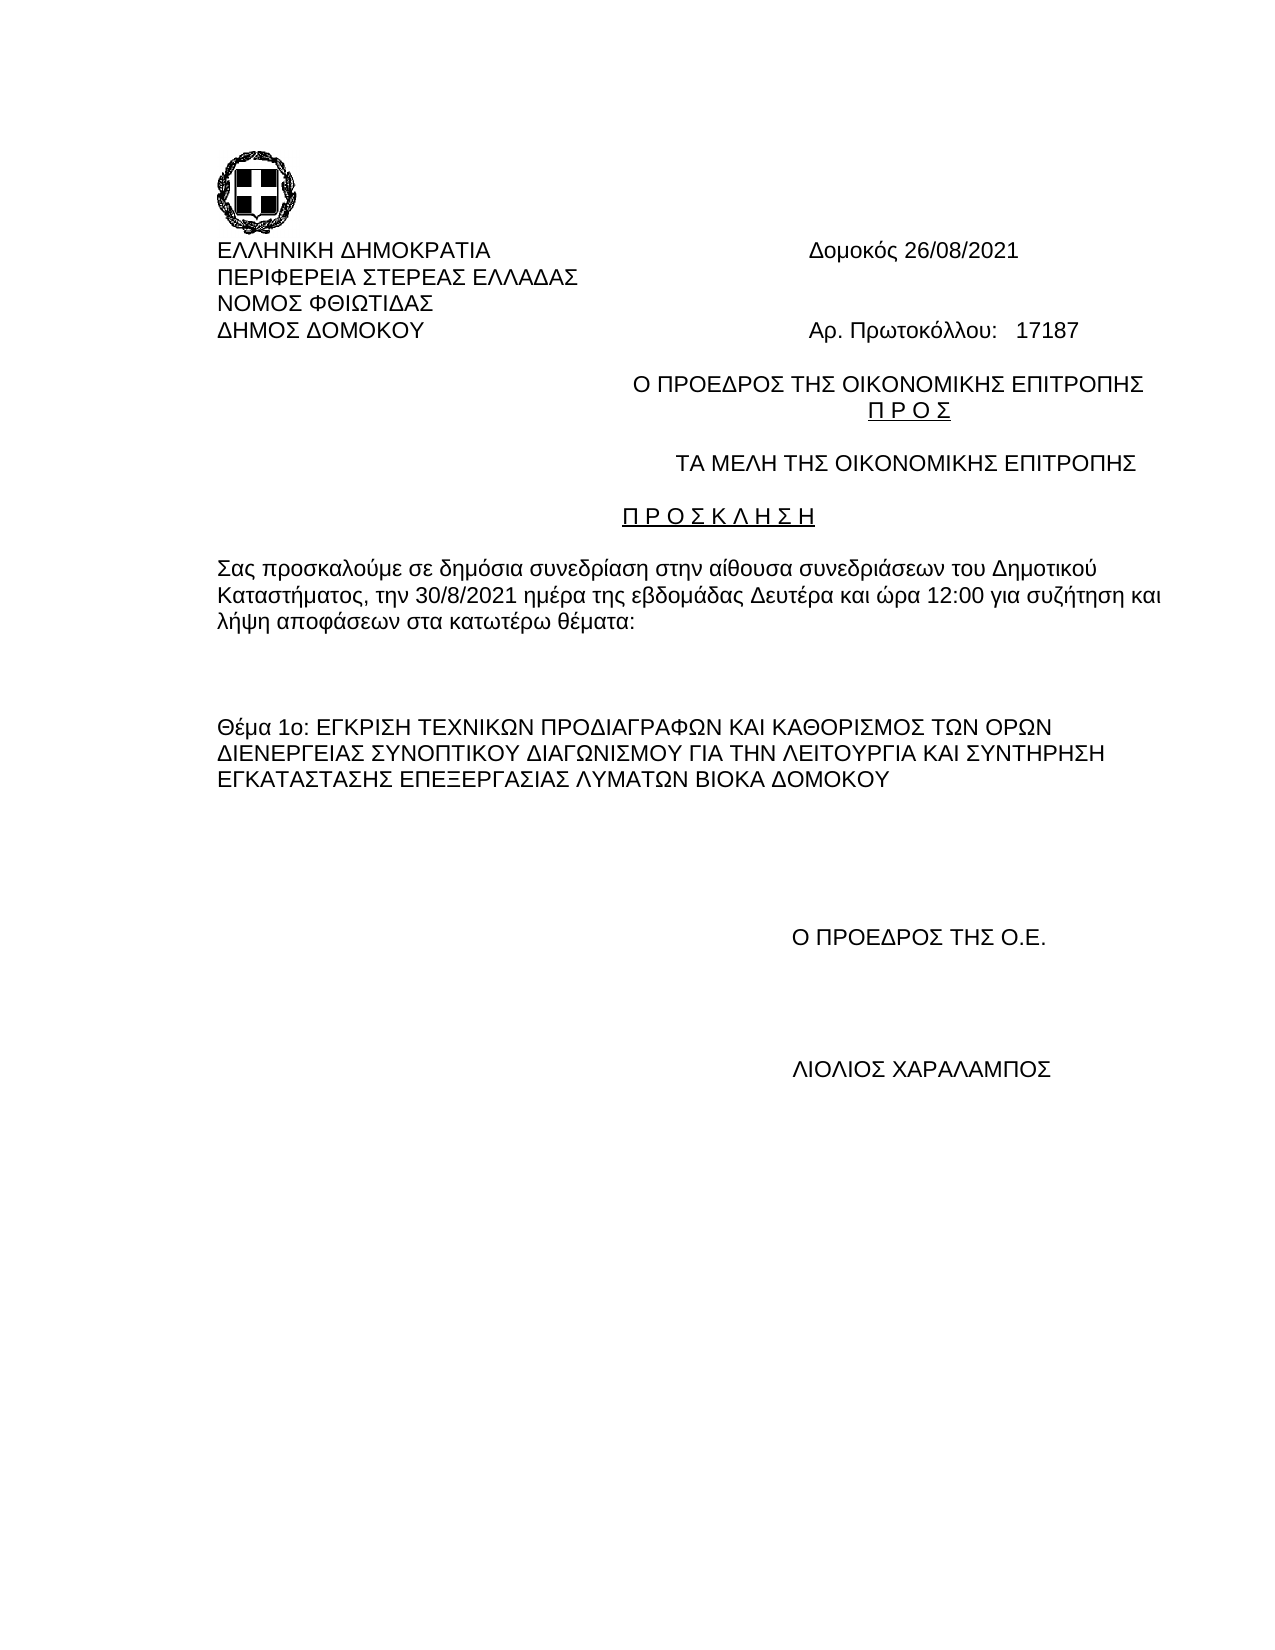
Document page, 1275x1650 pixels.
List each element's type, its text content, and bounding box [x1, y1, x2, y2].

text ΕΛΛΗΝΙΚΗ ΔΗΜΟΚΡΑΤΙΑ Δομοκός 26/08/2021 [217, 237, 1174, 264]
text Ο ΠΡΟΕΔΡΟΣ ΤΗΣ Ο.Ε. [232, 924, 1168, 951]
text ΠΕΡΙΦΕΡΕΙΑ ΣΤΕΡΕΑΣ ΕΛΛΑΔΑΣ [217, 264, 1174, 290]
text Π Ρ Ο Σ [217, 397, 1174, 424]
text ΝΟΜΟΣ ΦΘΙΩΤΙΔΑΣ [217, 290, 1174, 317]
text ΛΙΟΛΙΟΣ ΧΑΡΑΛΑΜΠΟΣ [232, 1056, 1168, 1082]
text Π Ρ Ο Σ Κ Λ Η Σ Η [217, 503, 1174, 529]
text ΤΑ ΜΕΛΗ ΤΗΣ ΟΙΚΟΝΟΜΙΚΗΣ ΕΠΙΤΡΟΠΗΣ [217, 450, 1174, 476]
text Θέμα 1o: ΕΓΚΡΙΣΗ ΤΕΧΝΙΚΩΝ ΠΡΟΔΙΑΓΡΑΦΩΝ ΚΑΙ ΚΑΘΟΡΙΣΜΟΣ ΤΩΝ ΟΡΩΝ ΔΙΕΝΕΡΓΕΙΑΣ ΣΥΝΟΠΤΙΚΟΥ ΔΙΑΓΩΝΙΣΜΟΥ ΓΙΑ ΤΗΝ ΛΕΙΤΟΥΡΓΙΑ ΚΑΙ ΣΥΝΤΗΡΗΣΗ ΕΓΚΑΤΑΣΤΑΣΗΣ ΕΠΕΞΕΡΓΑΣΙΑΣ ΛΥΜΑΤΩΝ ΒΙΟΚΑ ΔΟΜΟΚΟΥ [217, 713, 1174, 793]
text ΔΗΜΟΣ ΔΟΜΟΚΟΥ Αρ. Πρωτοκόλλου: 17187 [217, 317, 1174, 343]
text Σας προσκαλούμε σε δημόσια συνεδρίαση στην αίθουσα συνεδριάσεων του Δημοτικού Καταστήματος, την 30/8/2021 ημέρα της εβδομάδας Δευτέρα και ώρα 12:00 για συζήτηση και λήψη αποφάσεων στα κατωτέρω θέματα: [217, 555, 1174, 634]
text Ο ΠΡΟΕΔΡΟΣ ΤΗΣ ΟΙΚΟΝΟΜΙΚΗΣ ΕΠΙΤΡΟΠΗΣ [187, 371, 1275, 397]
